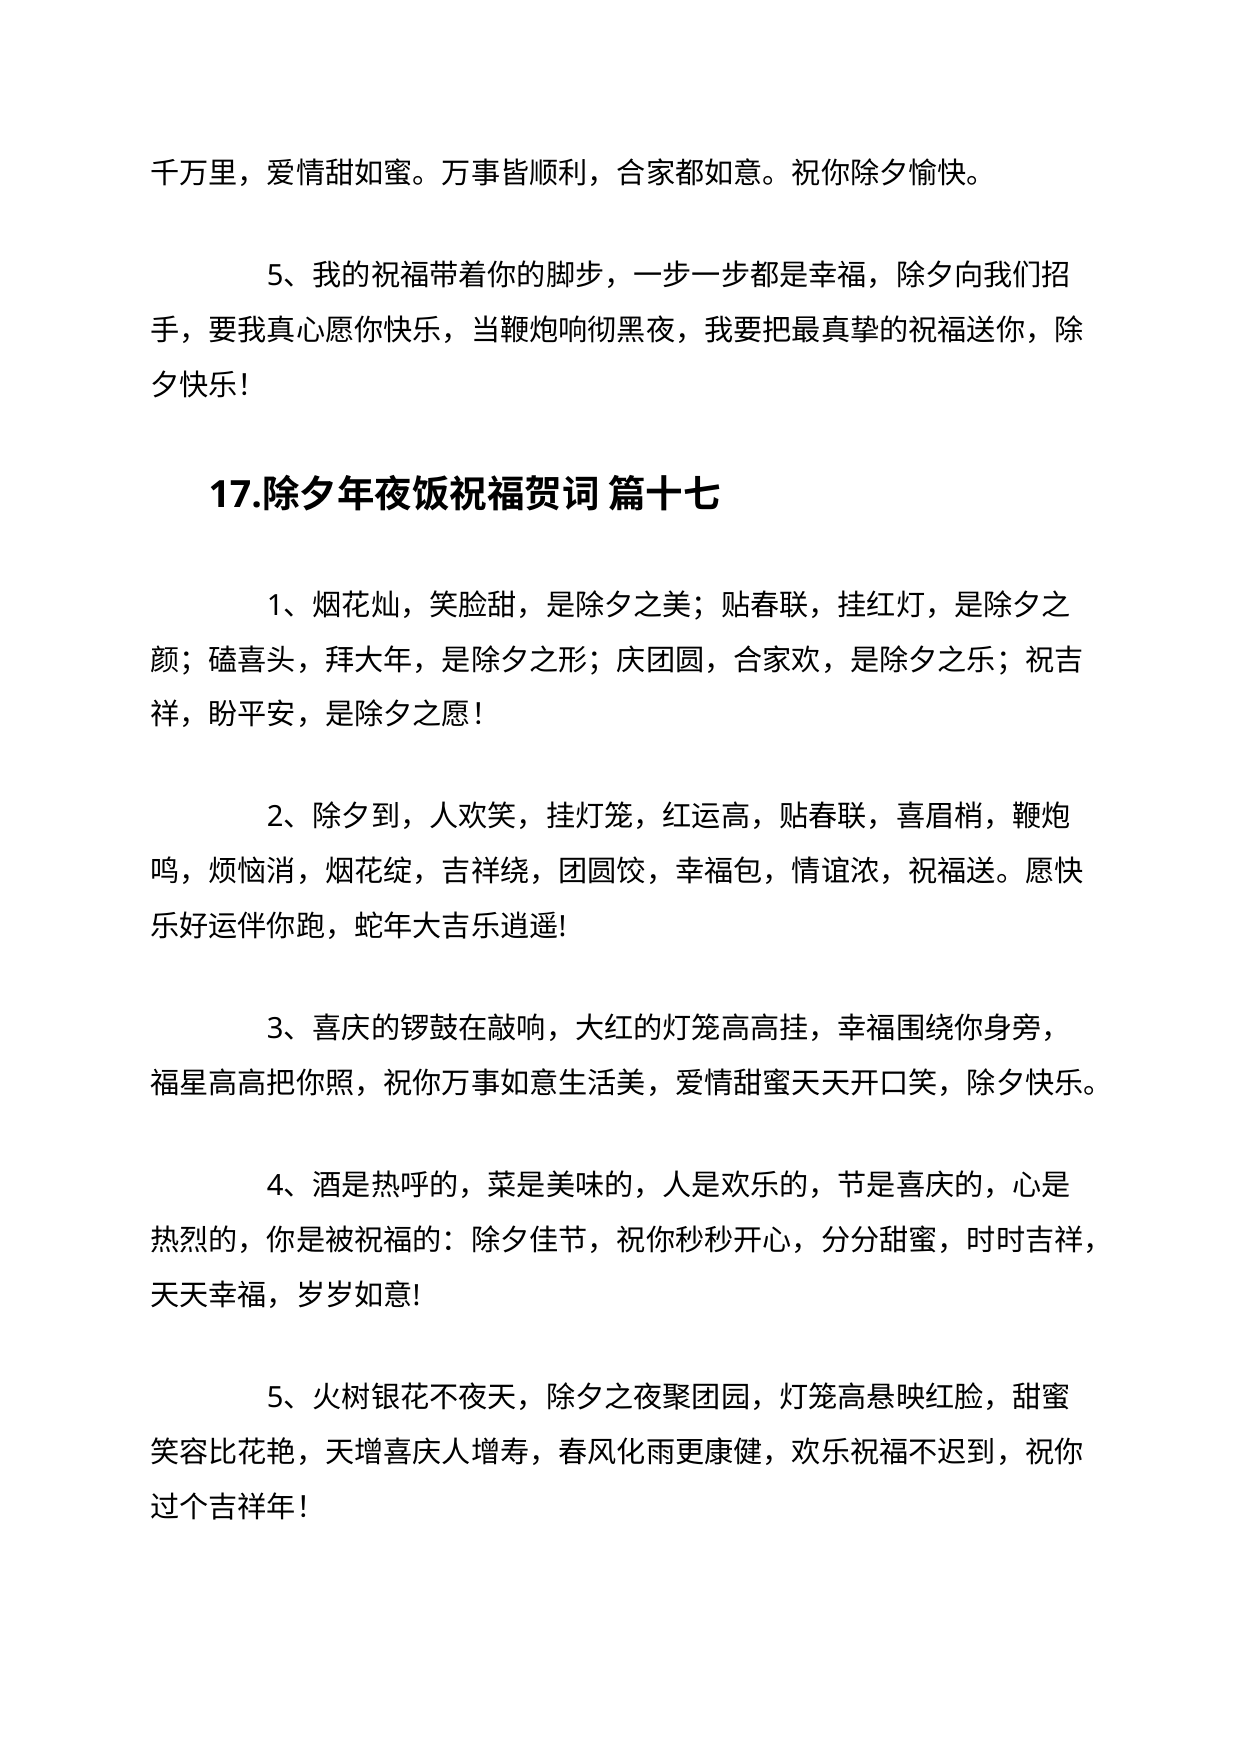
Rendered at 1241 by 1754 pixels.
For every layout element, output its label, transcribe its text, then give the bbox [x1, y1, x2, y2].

text 3、喜庆的锣鼓在敲响，大红的灯笼高高挂，幸福围绕你身旁，福星高高把你照，祝你万事如意生活美，爱情甜蜜天天开口笑，除夕快乐。 [150, 1004, 1090, 1102]
text 4、酒是热呼的，菜是美味的，人是欢乐的，节是喜庆的，心是热烈的，你是被祝福的：除夕佳节，祝你秒秒开心，分分甜蜜，时时吉祥，天天幸福，岁岁如意! [150, 1161, 1090, 1314]
text 1、烟花灿，笑脸甜，是除夕之美；贴春联，挂红灯，是除夕之颜；磕喜头，拜大年，是除夕之形；庆团圆，合家欢，是除夕之乐；祝吉祥，盼平安，是除夕之愿！ [150, 581, 1090, 733]
text 5、火树银花不夜天，除夕之夜聚团园，灯笼高悬映红脸，甜蜜笑容比花艳，天增喜庆人增寿，春风化雨更康健，欢乐祝福不迟到，祝你过个吉祥年！ [150, 1373, 1090, 1525]
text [150, 150, 1090, 192]
text 5、我的祝福带着你的脚步，一步一步都是幸福，除夕向我们招手，要我真心愿你快乐，当鞭炮响彻黑夜，我要把最真挚的祝福送你，除夕快乐！ [150, 252, 1090, 404]
text 2、除夕到，人欢笑，挂灯笼，红运高，贴春联，喜眉梢，鞭炮鸣，烦恼消，烟花绽，吉祥绕，团圆饺，幸福包，情谊浓，祝福送。愿快乐好运伴你跑，蛇年大吉乐逍遥! [150, 793, 1090, 945]
text 17.除夕年夜饭祝福贺词 篇十七 [150, 463, 1090, 518]
